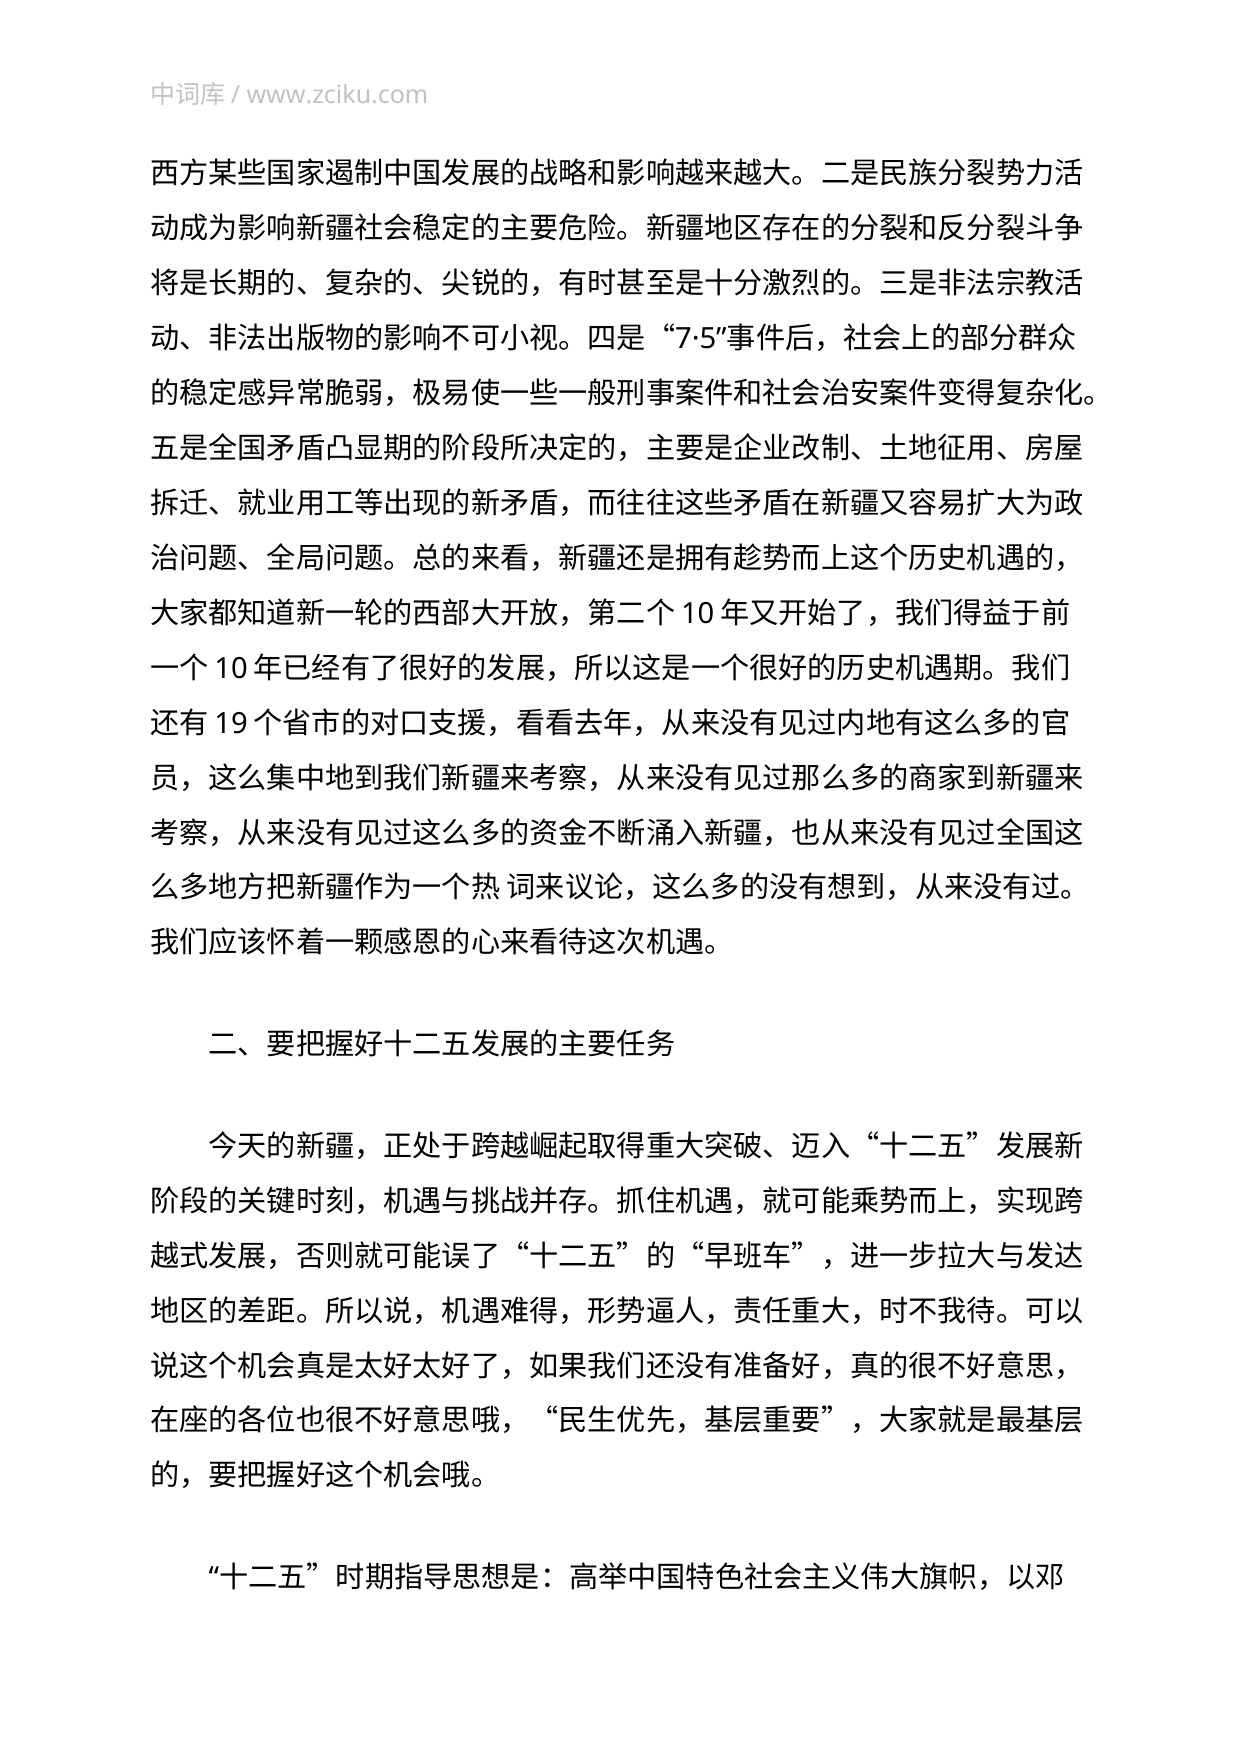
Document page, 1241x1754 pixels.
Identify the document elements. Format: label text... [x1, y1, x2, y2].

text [150, 150, 1090, 961]
text 今天的新疆，正处于跨越崛起取得重大突破、迈入“十二五”发展新阶段的关键时刻，机遇与挑战并存。抓住机遇，就可能乘势而上，实现跨越式发展，否则就可能误了“十二五”的“早班车”，进一步拉大与发达地区的差距。所以说，机遇难得，形势逼人，责任重大，时不我待。可以说这个机会真是太好太好了，如果我们还没有准备好，真的很不好意思，在座的各位也很不好意思哦，“民生优先，基层重要”，大家就是最基层的，要把握好这个机会哦。 [150, 1122, 1090, 1494]
text 二、要把握好十二五发展的主要任务 [150, 1021, 1090, 1063]
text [150, 1554, 1090, 1596]
